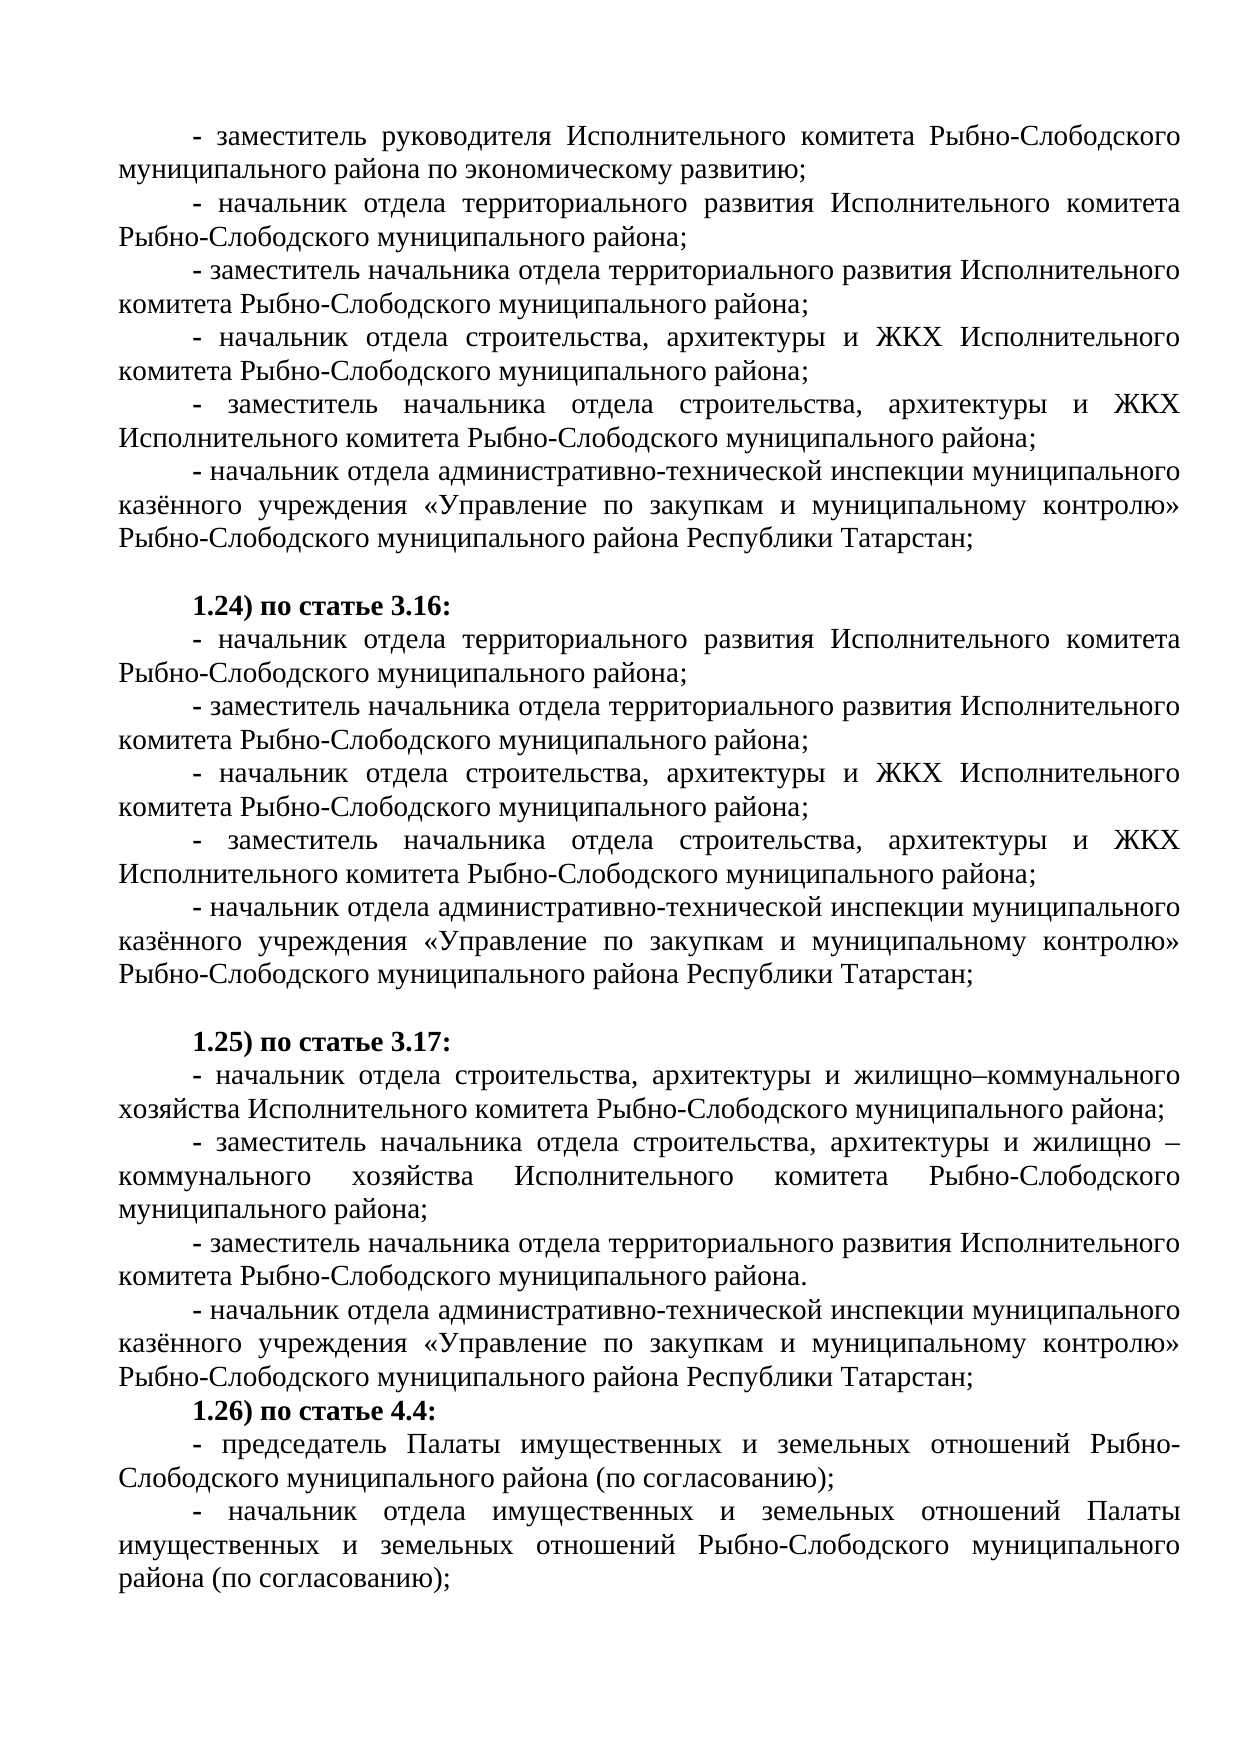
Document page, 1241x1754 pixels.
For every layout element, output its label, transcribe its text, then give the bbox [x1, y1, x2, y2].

text 1.25) по статье 3.17: [118, 1024, 1181, 1057]
text - начальник отдела территориального развития Исполнительного комитета Рыбно-Слободского муниципального района; [118, 185, 1181, 252]
text - заместитель начальника отдела территориального развития Исполнительного комитета Рыбно-Слободского муниципального района; [118, 252, 1181, 319]
text - начальник отдела строительства, архитектуры и жилищно–коммунального хозяйства Исполнительного комитета Рыбно-Слободского муниципального района; [118, 1057, 1181, 1124]
text - начальник отдела строительства, архитектуры и ЖКХ Исполнительного комитета Рыбно-Слободского муниципального района; [118, 755, 1181, 822]
text - заместитель начальника отдела территориального развития Исполнительного комитета Рыбно-Слободского муниципального района. [118, 1225, 1181, 1292]
text - заместитель начальника отдела строительства, архитектуры и жилищно – коммунального хозяйства Исполнительного комитета Рыбно-Слободского муниципального района; [118, 1124, 1181, 1225]
text - председатель Палаты имущественных и земельных отношений Рыбно-Слободского муниципального района (по согласованию); [118, 1426, 1181, 1493]
text - начальник отдела территориального развития Исполнительного комитета Рыбно-Слободского муниципального района; [118, 621, 1181, 688]
text - заместитель начальника отдела строительства, архитектуры и ЖКХ Исполнительного комитета Рыбно-Слободского муниципального района; [118, 386, 1181, 453]
text 1.26) по статье 4.4: [118, 1393, 1181, 1426]
text 1.24) по статье 3.16: [118, 588, 1181, 621]
text - заместитель начальника отдела строительства, архитектуры и ЖКХ Исполнительного комитета Рыбно-Слободского муниципального района; [118, 822, 1181, 889]
text - начальник отдела строительства, архитектуры и ЖКХ Исполнительного комитета Рыбно-Слободского муниципального района; [118, 319, 1181, 386]
text - заместитель руководителя Исполнительного комитета Рыбно-Слободского муниципального района по экономическому развитию; [118, 118, 1181, 185]
text - начальник отдела имущественных и земельных отношений Палаты имущественных и земельных отношений Рыбно-Слободского муниципального района (по согласованию); [118, 1493, 1181, 1594]
text - заместитель начальника отдела территориального развития Исполнительного комитета Рыбно-Слободского муниципального района; [118, 688, 1181, 755]
